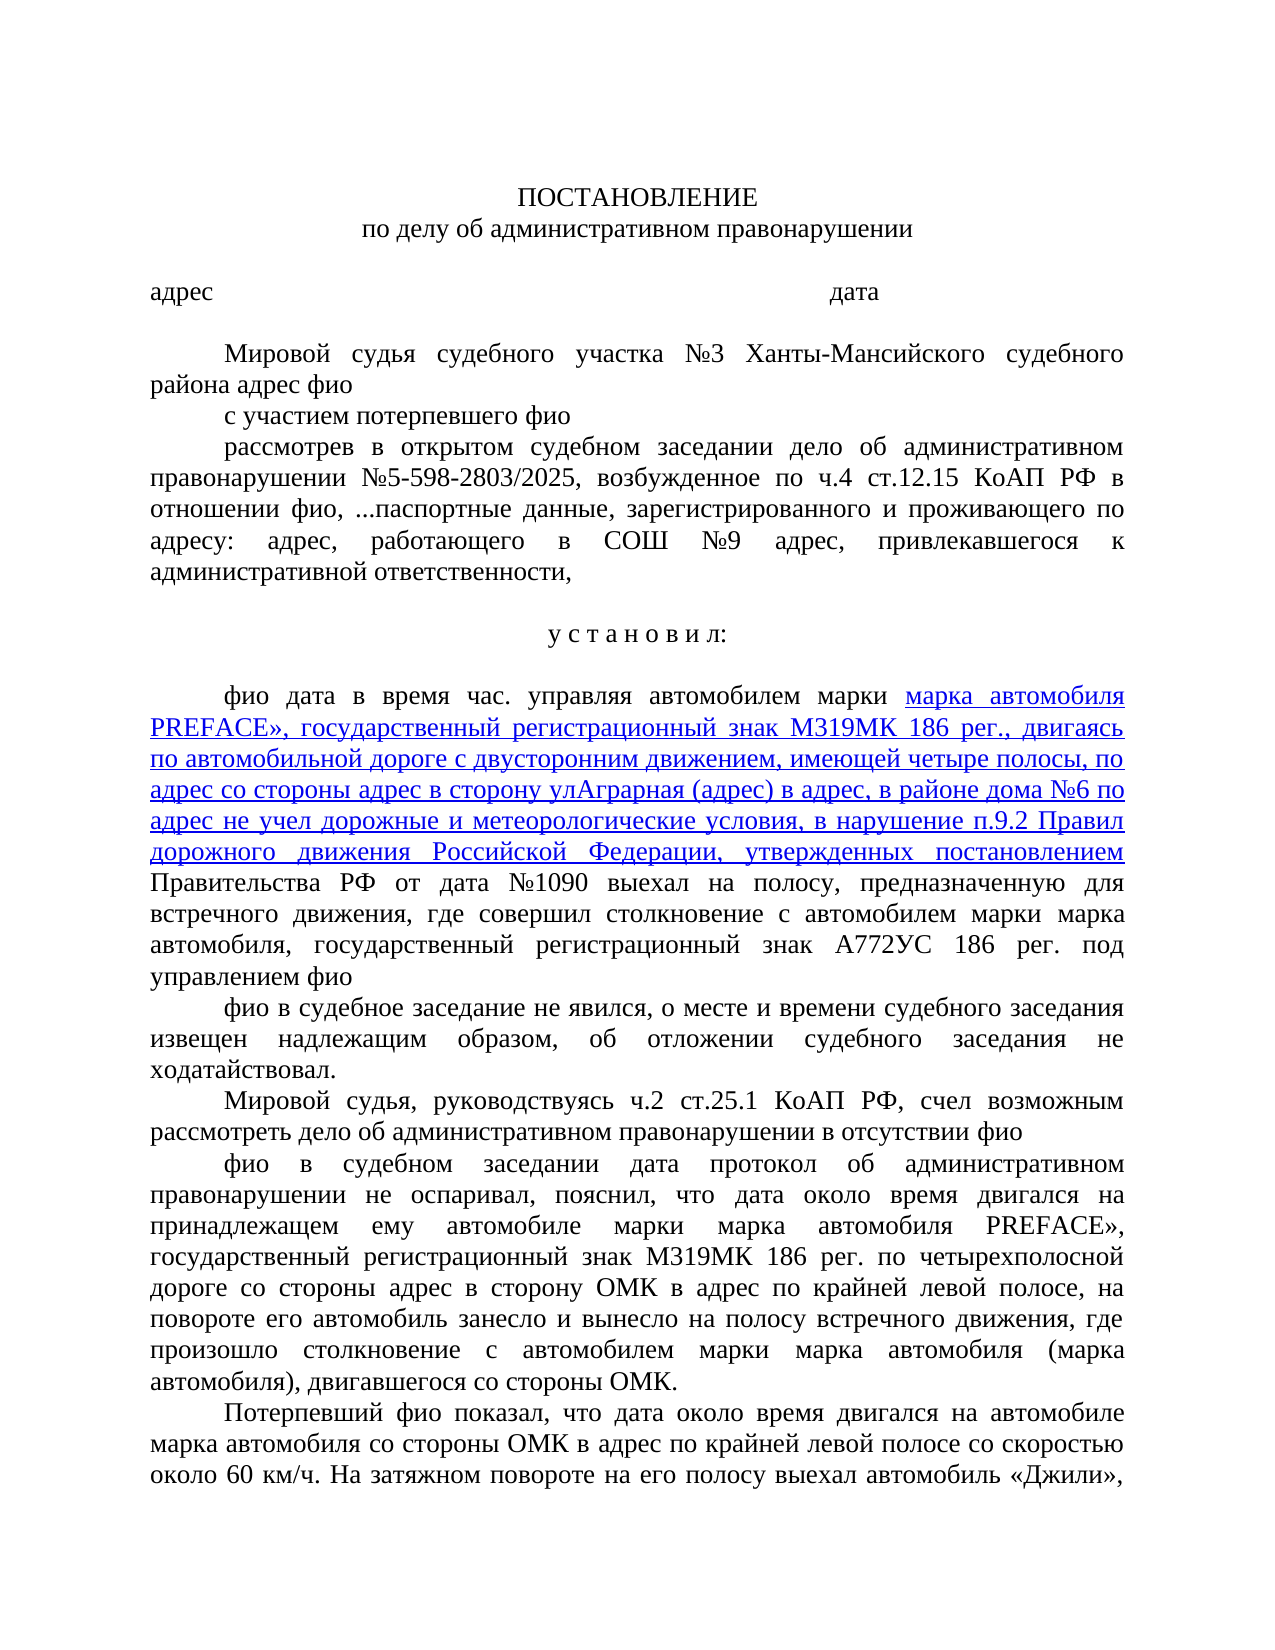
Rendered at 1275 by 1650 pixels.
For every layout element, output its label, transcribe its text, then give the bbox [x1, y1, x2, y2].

text адрес дата [150, 274, 1125, 306]
text фио в судебном заседании дата протокол об административном правонарушении не оспаривал, пояснил, что дата около время двигался на принадлежащем ему автомобиле марки марка автомобиля PREFACE», государственный регистрационный знак М319МК 186 рег. по четырехполосной дороге со стороны адрес в сторону ОМК в адрес по крайней левой полосе, на повороте его автомобиль занесло и вынесло на полосу встречного движения, где произошло столкновение с автомобилем марки марка автомобиля (марка автомобиля), двигавшегося со стороны ОМК. [150, 1147, 1125, 1396]
text с участием потерпевшего фио [150, 399, 1125, 430]
text по делу об административном правонарушении [150, 212, 1125, 243]
text у с т а н о в и л: [150, 617, 1125, 648]
text рассмотрев в открытом судебном заседании дело об административном правонарушении №5-598-2803/2025, возбужденное по ч.4 ст.12.15 КоАП РФ в отношении фио, ...паспортные данные, зарегистрированного и проживающего по адресу: адрес, работающего в СОШ №9 адрес, привлекавшегося к административной ответственности, [150, 430, 1125, 586]
text фио дата в время час. управляя автомобилем марки марка автомобиля PREFACE», государственный регистрационный знак М319МК 186 рег., двигаясь по автомобильной дороге с двусторонним движением, имеющей четыре полосы, по адрес со стороны адрес в сторону улАграрная (адрес) в адрес, в районе дома №6 по адрес не учел дорожные и метеорологические условия, в нарушение п.9.2 Правил дорожного движения Российской Федерации, утвержденных постановлением Правительства РФ от дата №1090 выехал на полосу, предназначенную для встречного движения, где совершил столкновение с автомобилем марки марка автомобиля, государственный регистрационный знак А772УС 186 рег. под управлением фио [150, 679, 1125, 738]
text ПОСТАНОВЛЕНИЕ [150, 181, 1125, 212]
text Мировой судья судебного участка №3 Ханты-Мансийского судебного района адрес фио [150, 337, 1125, 399]
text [150, 1396, 1125, 1489]
text фио дата в время час. управляя автомобилем марки марка автомобиля PREFACE», государственный регистрационный знак М319МК 186 рег., двигаясь по автомобильной дороге с двусторонним движением, имеющей четыре полосы, по адрес со стороны адрес в сторону улАграрная (адрес) в адрес, в районе дома №6 по адрес не учел дорожные и метеорологические условия, в нарушение п.9.2 Правил дорожного движения Российской Федерации, утвержденных постановлением Правительства РФ от дата №1090 выехал на полосу, предназначенную для встречного движения, где совершил столкновение с автомобилем марки марка автомобиля, государственный регистрационный знак А772УС 186 рег. под управлением фио [150, 864, 1125, 991]
text Мировой судья, руководствуясь ч.2 ст.25.1 КоАП РФ, счел возможным рассмотреть дело об административном правонарушении в отсутствии фио [150, 1084, 1125, 1147]
text фио в судебное заседание не явился, о месте и времени судебного заседания извещен надлежащим образом, об отложении судебного заседания не ходатайствовал. [150, 991, 1125, 1084]
